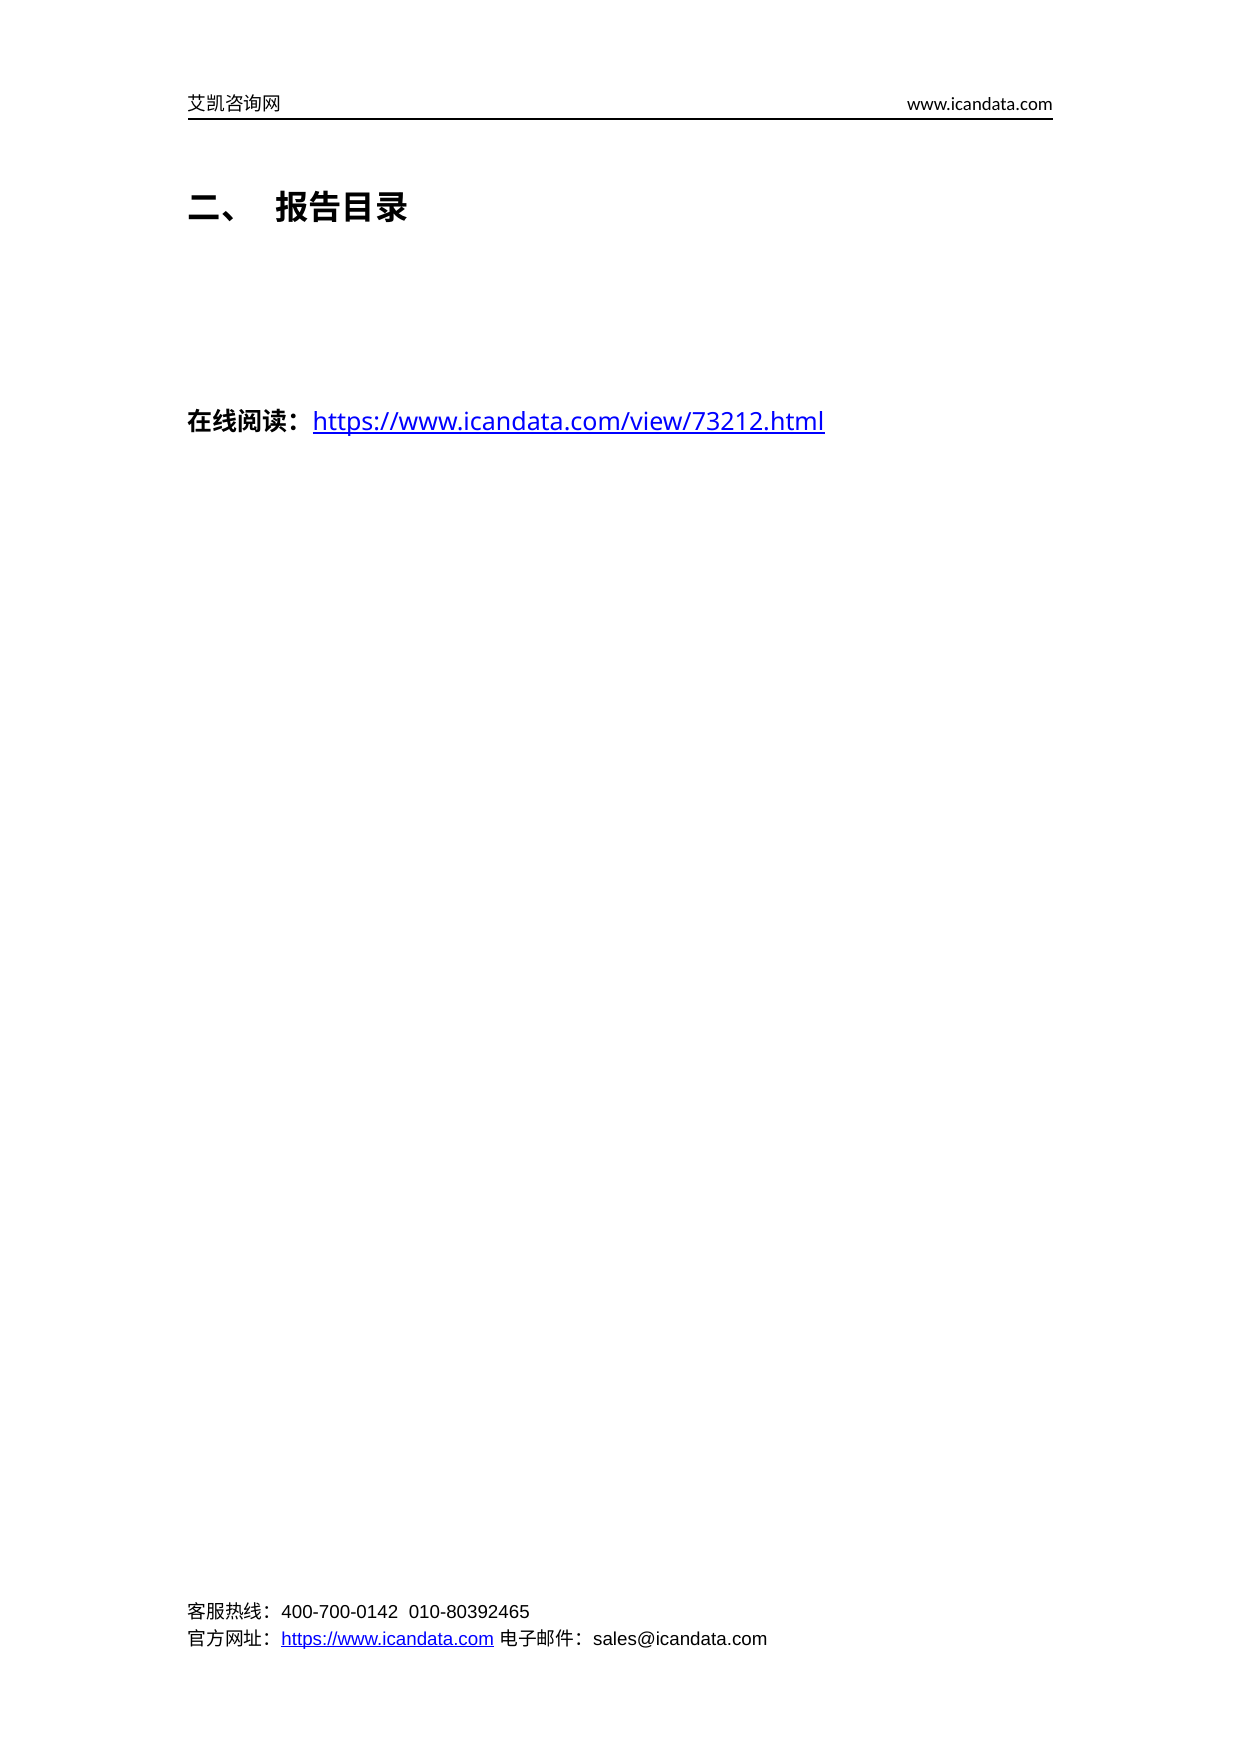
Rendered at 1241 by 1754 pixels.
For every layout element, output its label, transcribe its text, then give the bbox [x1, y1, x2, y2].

text 在线阅读：https://www.icandata.com/view/73212.html [187, 387, 1053, 452]
subtitle 报告目录 [187, 172, 1053, 237]
